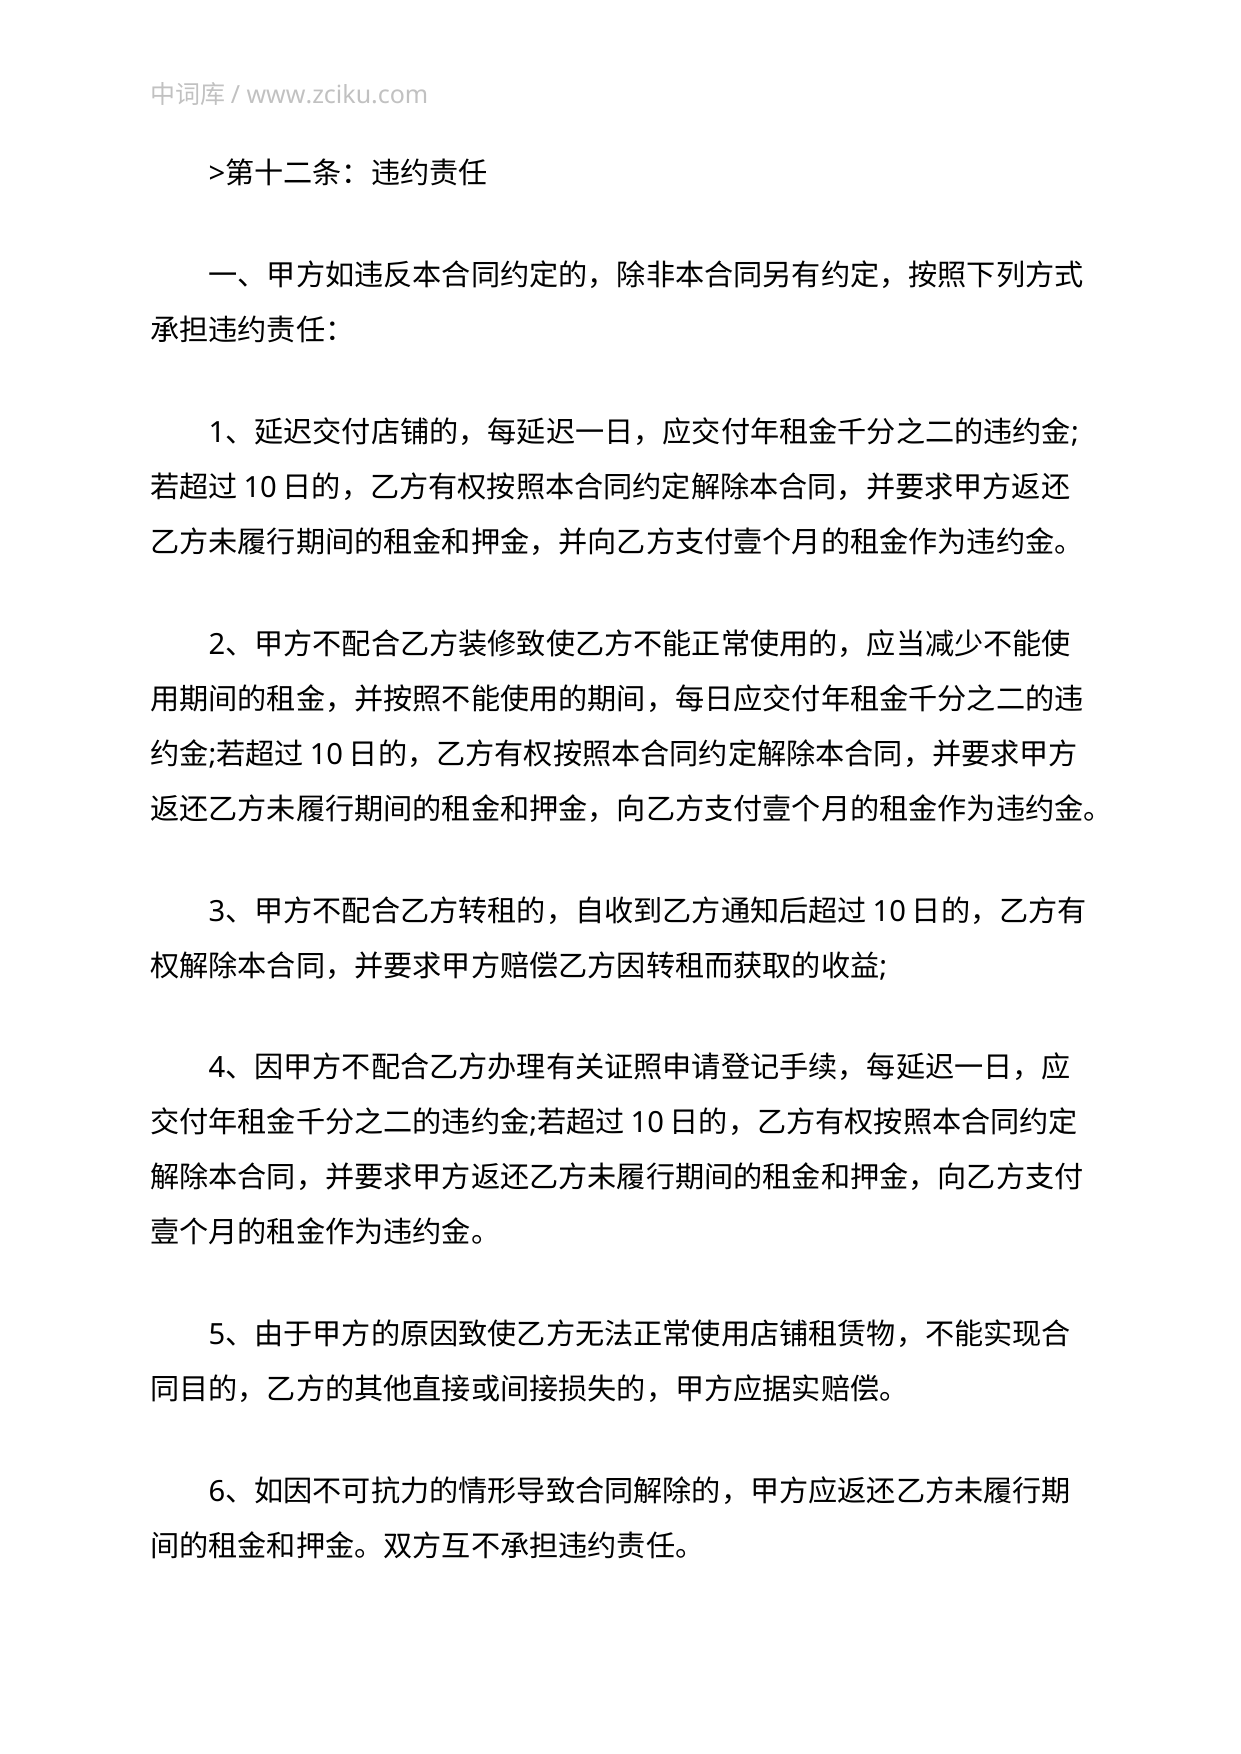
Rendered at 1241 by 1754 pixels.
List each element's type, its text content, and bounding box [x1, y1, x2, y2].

text 2、甲方不配合乙方装修致使乙方不能正常使用的，应当减少不能使用期间的租金，并按照不能使用的期间，每日应交付年租金千分之二的违约金;若超过10日的，乙方有权按照本合同约定解除本合同，并要求甲方返还乙方未履行期间的租金和押金，向乙方支付壹个月的租金作为违约金。 [150, 620, 1090, 828]
text 6、如因不可抗力的情形导致合同解除的，甲方应返还乙方未履行期间的租金和押金。双方互不承担违约责任。 [150, 1467, 1090, 1565]
text 5、由于甲方的原因致使乙方无法正常使用店铺租赁物，不能实现合同目的，乙方的其他直接或间接损失的，甲方应据实赔偿。 [150, 1311, 1090, 1408]
text 4、因甲方不配合乙方办理有关证照申请登记手续，每延迟一日，应交付年租金千分之二的违约金;若超过10日的，乙方有权按照本合同约定解除本合同，并要求甲方返还乙方未履行期间的租金和押金，向乙方支付壹个月的租金作为违约金。 [150, 1044, 1090, 1251]
text 3、甲方不配合乙方转租的，自收到乙方通知后超过10日的，乙方有权解除本合同，并要求甲方赔偿乙方因转租而获取的收益; [150, 887, 1090, 984]
text 一、甲方如违反本合同约定的，除非本合同另有约定，按照下列方式承担违约责任： [150, 252, 1090, 349]
text >第十二条：违约责任 [150, 150, 1090, 192]
text 1、延迟交付店铺的，每延迟一日，应交付年租金千分之二的违约金;若超过10日的，乙方有权按照本合同约定解除本合同，并要求甲方返还乙方未履行期间的租金和押金，并向乙方支付壹个月的租金作为违约金。 [150, 409, 1090, 561]
